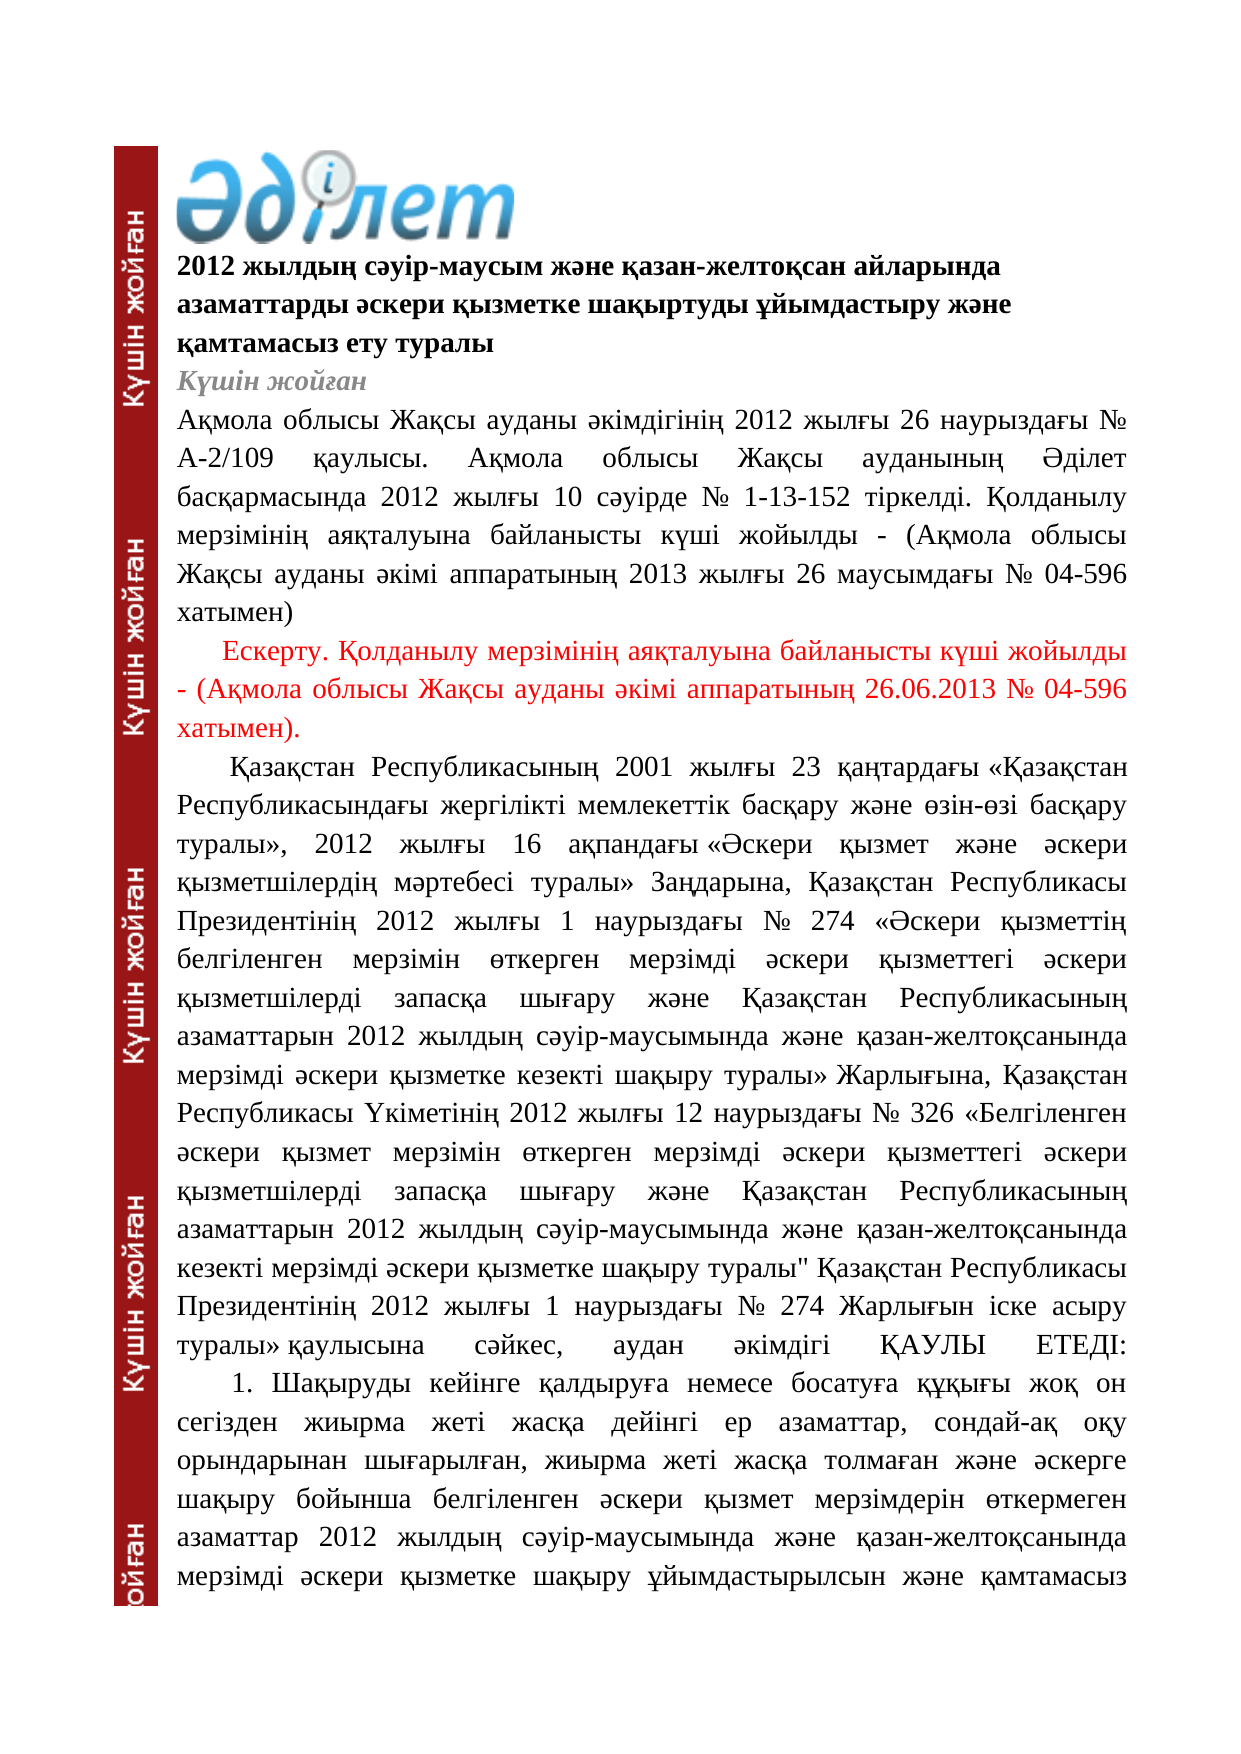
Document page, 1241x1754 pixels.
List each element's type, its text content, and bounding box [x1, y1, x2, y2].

picture [114, 628, 158, 633]
text Ақмола облысы Жақсы ауданы әкімдігінің 2012 жылғы 26 наурыздағы № А-2/109 қаулысы. Ақмола облысы Жақсы ауданының Әділет басқармасында 2012 жылғы 10 сәуірде № 1-13-152 тіркелді. Қолданылу мерзімінің аяқталуына байланысты күші жойылды - (Ақмола облысы Жақсы ауданы әкімі аппаратының 2013 жылғы 26 маусымдағы № 04-596 хатымен) [112, 402, 1128, 628]
picture [114, 358, 158, 363]
text 2012 жылдың сәуір-маусым және қазан-желтоқсан айларында азаматтарды әскери қызметке шақыртуды ұйымдастыру және қамтамасыз ету туралы [112, 248, 1128, 358]
picture [114, 1592, 158, 1606]
picture [114, 744, 158, 749]
picture [176, 150, 515, 244]
picture [114, 146, 158, 248]
text Ескерту. Қолданылу мерзімінің аяқталуына байланысты күші жойылды - (Ақмола облысы Жақсы ауданы әкімі аппаратының 26.06.2013 № 04-596 хатымен). [112, 633, 1128, 744]
picture [114, 397, 158, 402]
text Күшін жойған [112, 363, 1128, 397]
